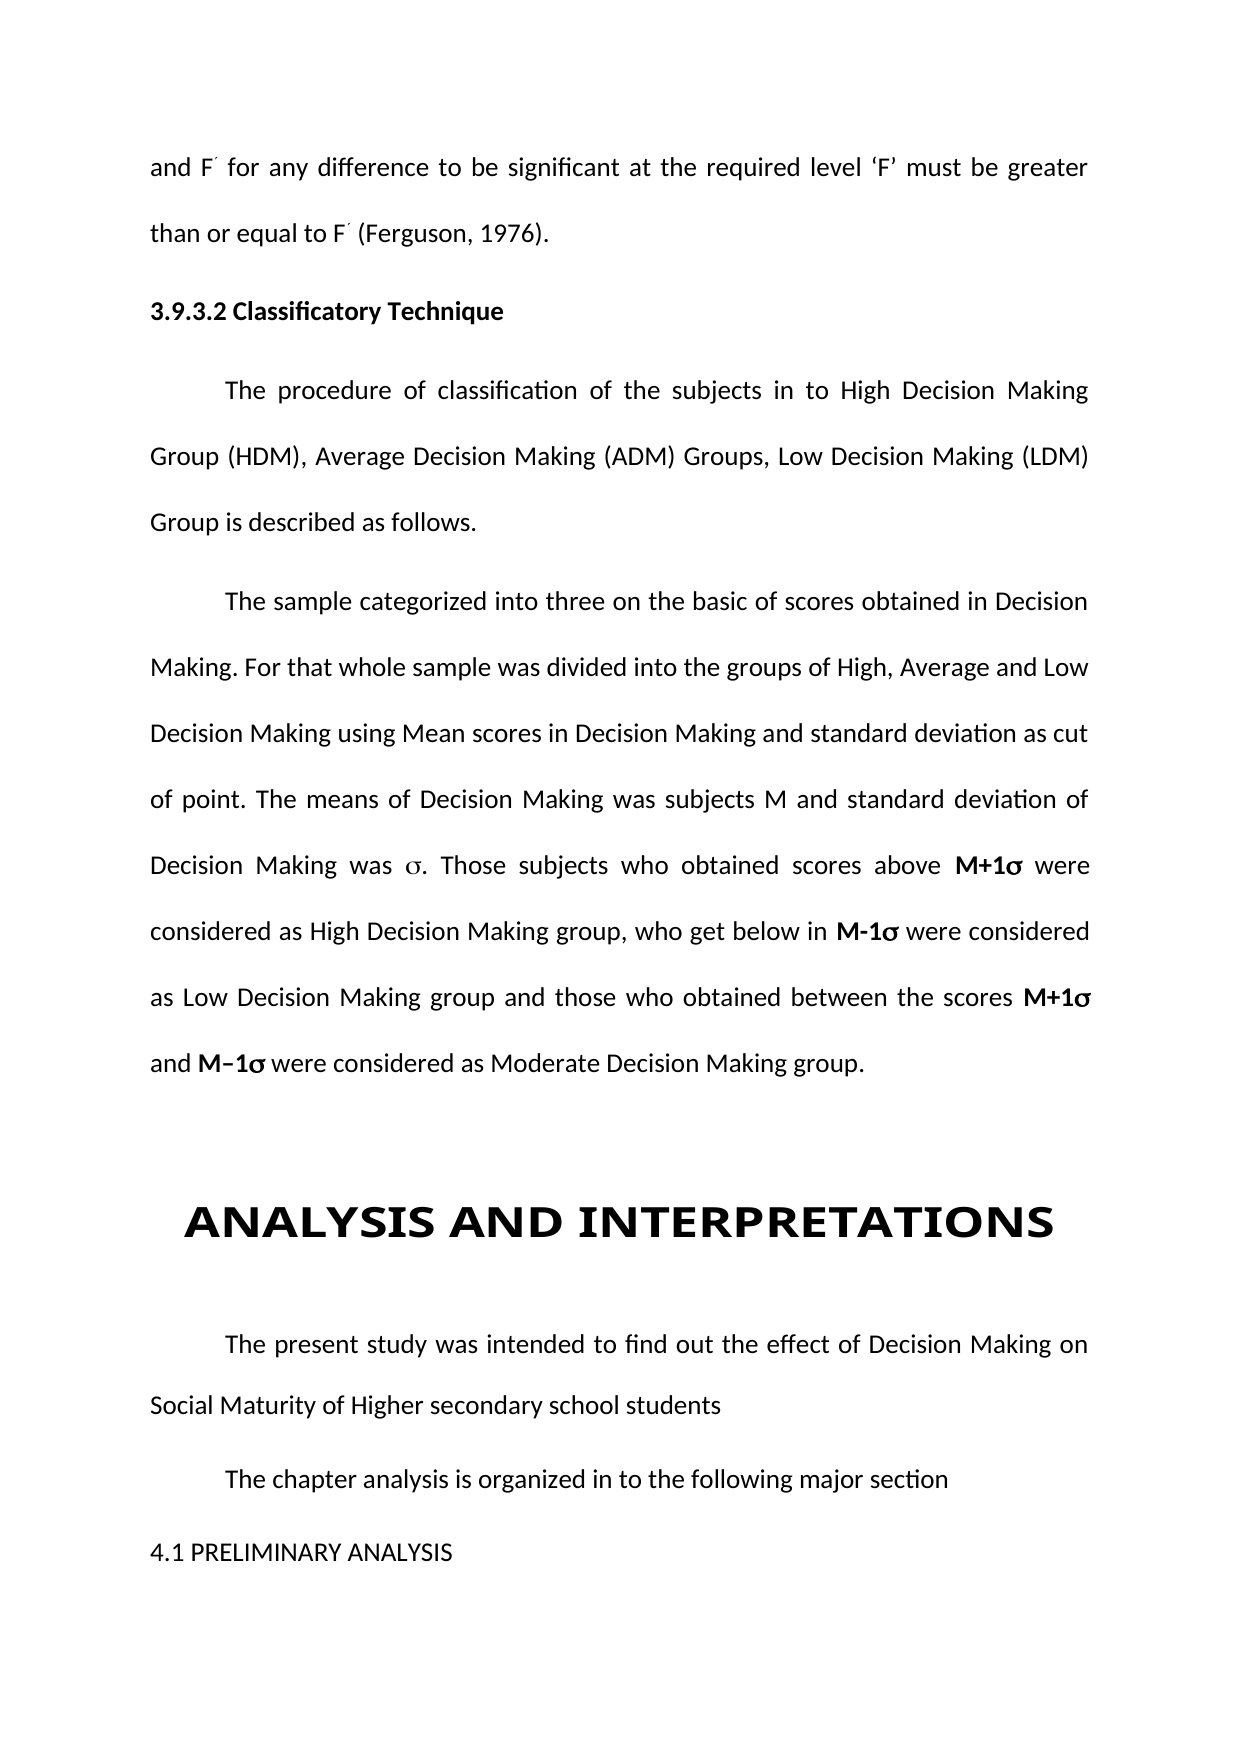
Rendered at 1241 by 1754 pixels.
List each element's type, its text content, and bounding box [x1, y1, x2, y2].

text The chapter analysis is organized in to the following major section [150, 1462, 1090, 1495]
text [150, 150, 1090, 249]
text 4.1 PRELIMINARY ANALYSIS [150, 1536, 1090, 1569]
text The sample categorized into three on the basic of scores obtained in Decision Making. For that whole sample was divided into the groups of High, Average and Low Decision Making using Mean scores in Decision Making and standard deviation as cut of point. The means of Decision Making was subjects M and standard deviation of Decision Making was . Those subjects who obtained scores above M+1 were considered as High Decision Making group, who get below in M-1 were considered as Low Decision Making group and those who obtained between the scores M+1 and M–1 were considered as Moderate Decision Making group. [150, 584, 1090, 1079]
text The present study was intended to find out the effect of Decision Making on Social Maturity of Higher secondary school students [150, 1327, 1090, 1422]
text The procedure of classification of the subjects in to High Decision Making Group (HDM), Average Decision Making (ADM) Groups, Low Decision Making (LDM) Group is described as follows. [150, 373, 1090, 538]
text 3.9.3.2 Classificatory Technique [150, 294, 1090, 328]
text ANALYSIS AND INTERPRETATIONS [150, 1193, 1090, 1250]
